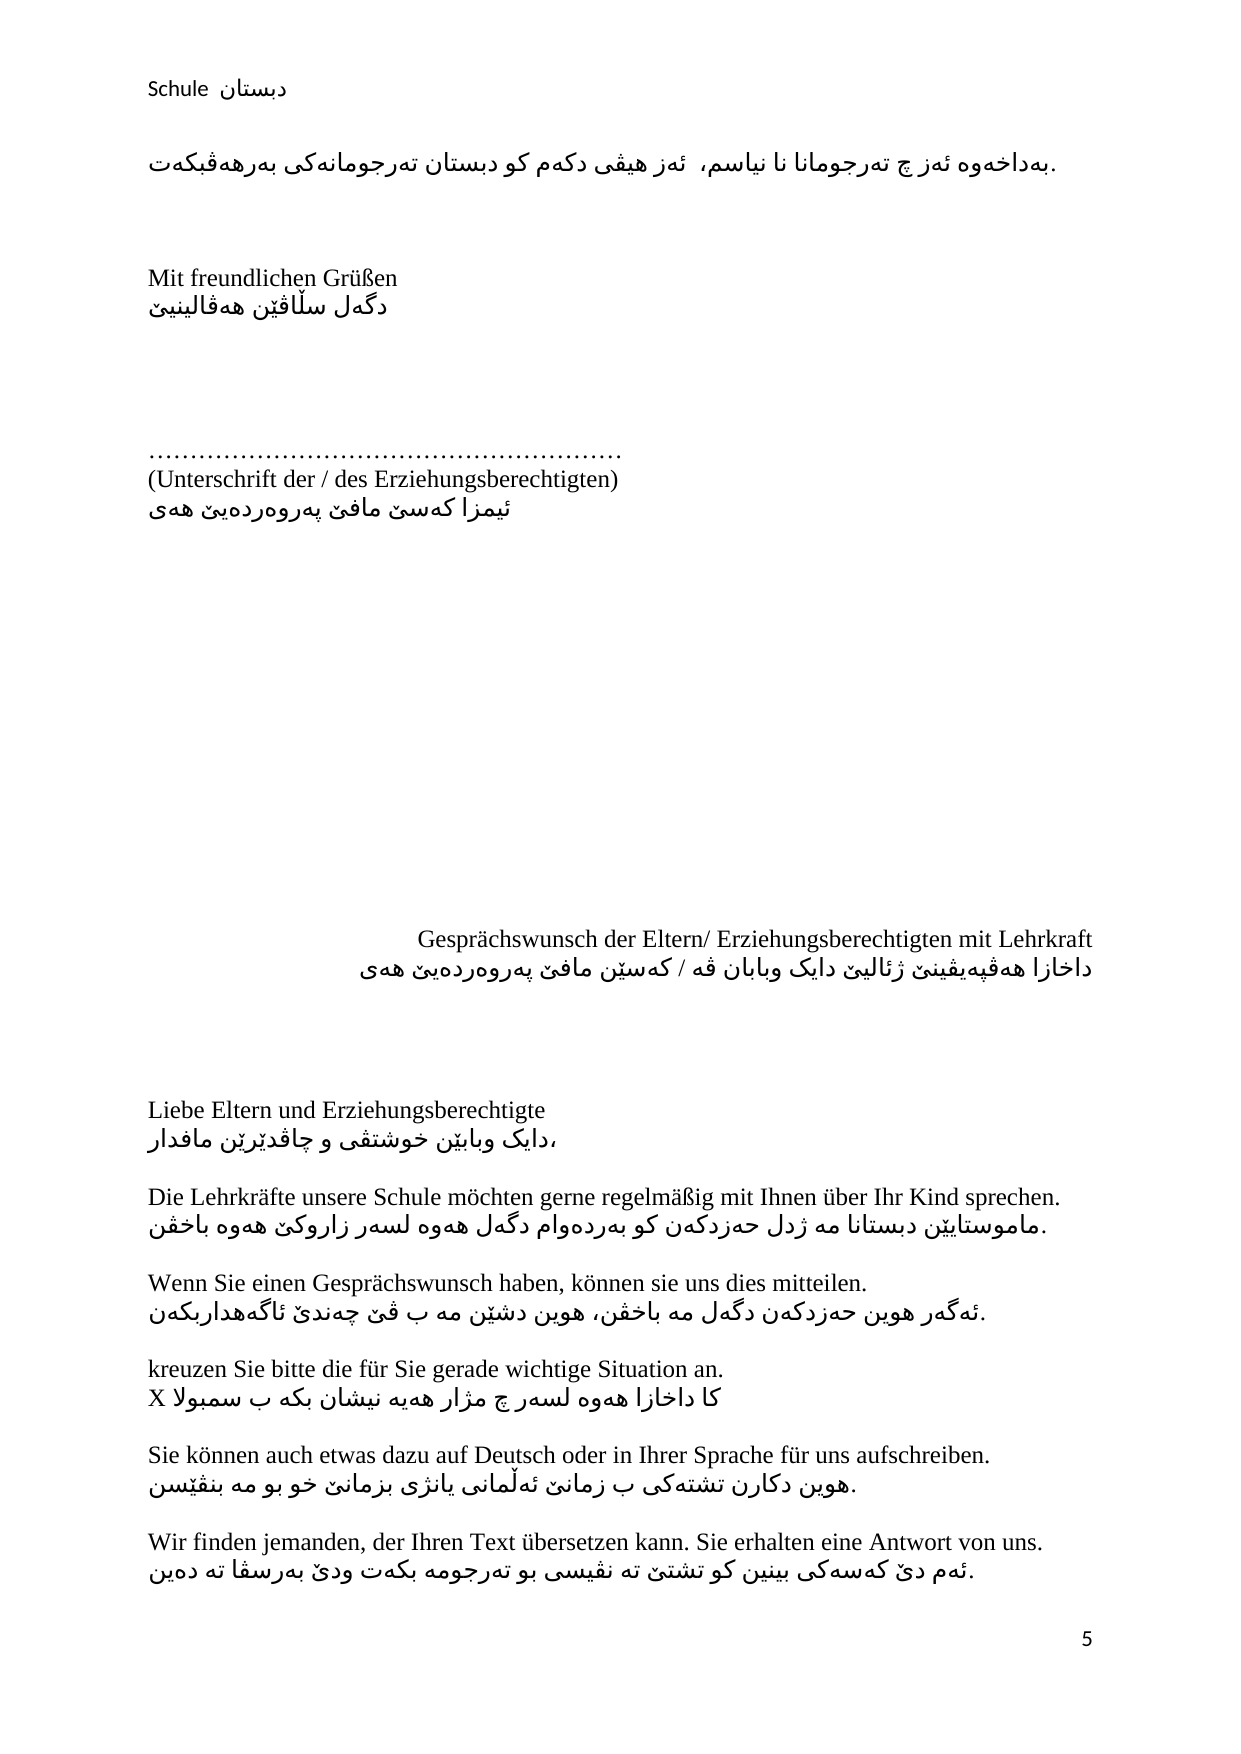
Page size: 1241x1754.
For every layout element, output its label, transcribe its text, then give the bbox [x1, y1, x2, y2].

text ماموستایێن دبستانا مە ژدل حەزدکەن کو بەردەوام دگەل هەوە لسەر زاروکێ هەوە باخڤن. [148, 1211, 1093, 1239]
text Wenn Sie einen Gesprächswunsch haben, können sie uns dies mitteilen. [148, 1268, 1093, 1297]
text Die Lehrkräfte unsere Schule möchten gerne regelmäßig mit Ihnen über Ihr Kind sprechen. [148, 1182, 1093, 1211]
text ………………………………………………… [148, 435, 1093, 464]
text دگەل سڵاڤێن هەڤالینیێ [148, 291, 1093, 320]
text Gesprächswunsch der Eltern/ Erziehungsberechtigten mit Lehrkraft [148, 924, 1093, 953]
text (Unterschrift der / des Erziehungsberechtigten) [148, 464, 1093, 493]
text ئەگەر هوین حەزدکەن دگەل مە باخڤن، هوین دشێن مە ب ڤێ چەندێ ئاگەهداربکەن. [148, 1297, 1093, 1326]
text هوین دکارن تشتەکی ب زمانێ ئەڵمانی یانژی بزمانێ خو بو مە بنڤێسن. [148, 1469, 1093, 1498]
text دایک وبابێن خوشتڤی و چاڤدێرێن مافدار، [148, 1124, 1093, 1153]
text Sie können auch etwas dazu auf Deutsch oder in Ihrer Sprache für uns aufschreiben. [148, 1441, 1093, 1469]
text بەداخەوە ئەز چ تەرجومانا نا نیاسم، ئەز هیڤی دکەم کو دبستان تەرجومانەکی بەرهەڤبکەت. [148, 148, 1093, 176]
text X کا داخازا هەوە لسەر چ مژار هەیە نیشان بکە ب سمبولا [148, 1383, 1093, 1412]
text ئیمزا کەسێ مافێ پەروەردەیێ هەی [148, 493, 1093, 521]
text kreuzen Sie bitte die für Sie gerade wichtige Situation an. [148, 1354, 1093, 1383]
text داخازا هەڤپەیڤینێ ژئالیێ دایک وبابان ڤە / کەسێن مافێ پەروەردەیێ هەی [148, 953, 1093, 981]
text Mit freundlichen Grüßen [148, 263, 1093, 291]
text ئەم دێ کەسەکی بینین کو تشتێ تە نڤیسی بو تەرجومە بکەت ودێ بەرسڤا تە دەین. [148, 1556, 1093, 1584]
text Wir finden jemanden, der Ihren Text übersetzen kann. Sie erhalten eine Antwort von uns. [148, 1527, 1093, 1556]
text Liebe Eltern und Erziehungsberechtigte [148, 1096, 1093, 1124]
